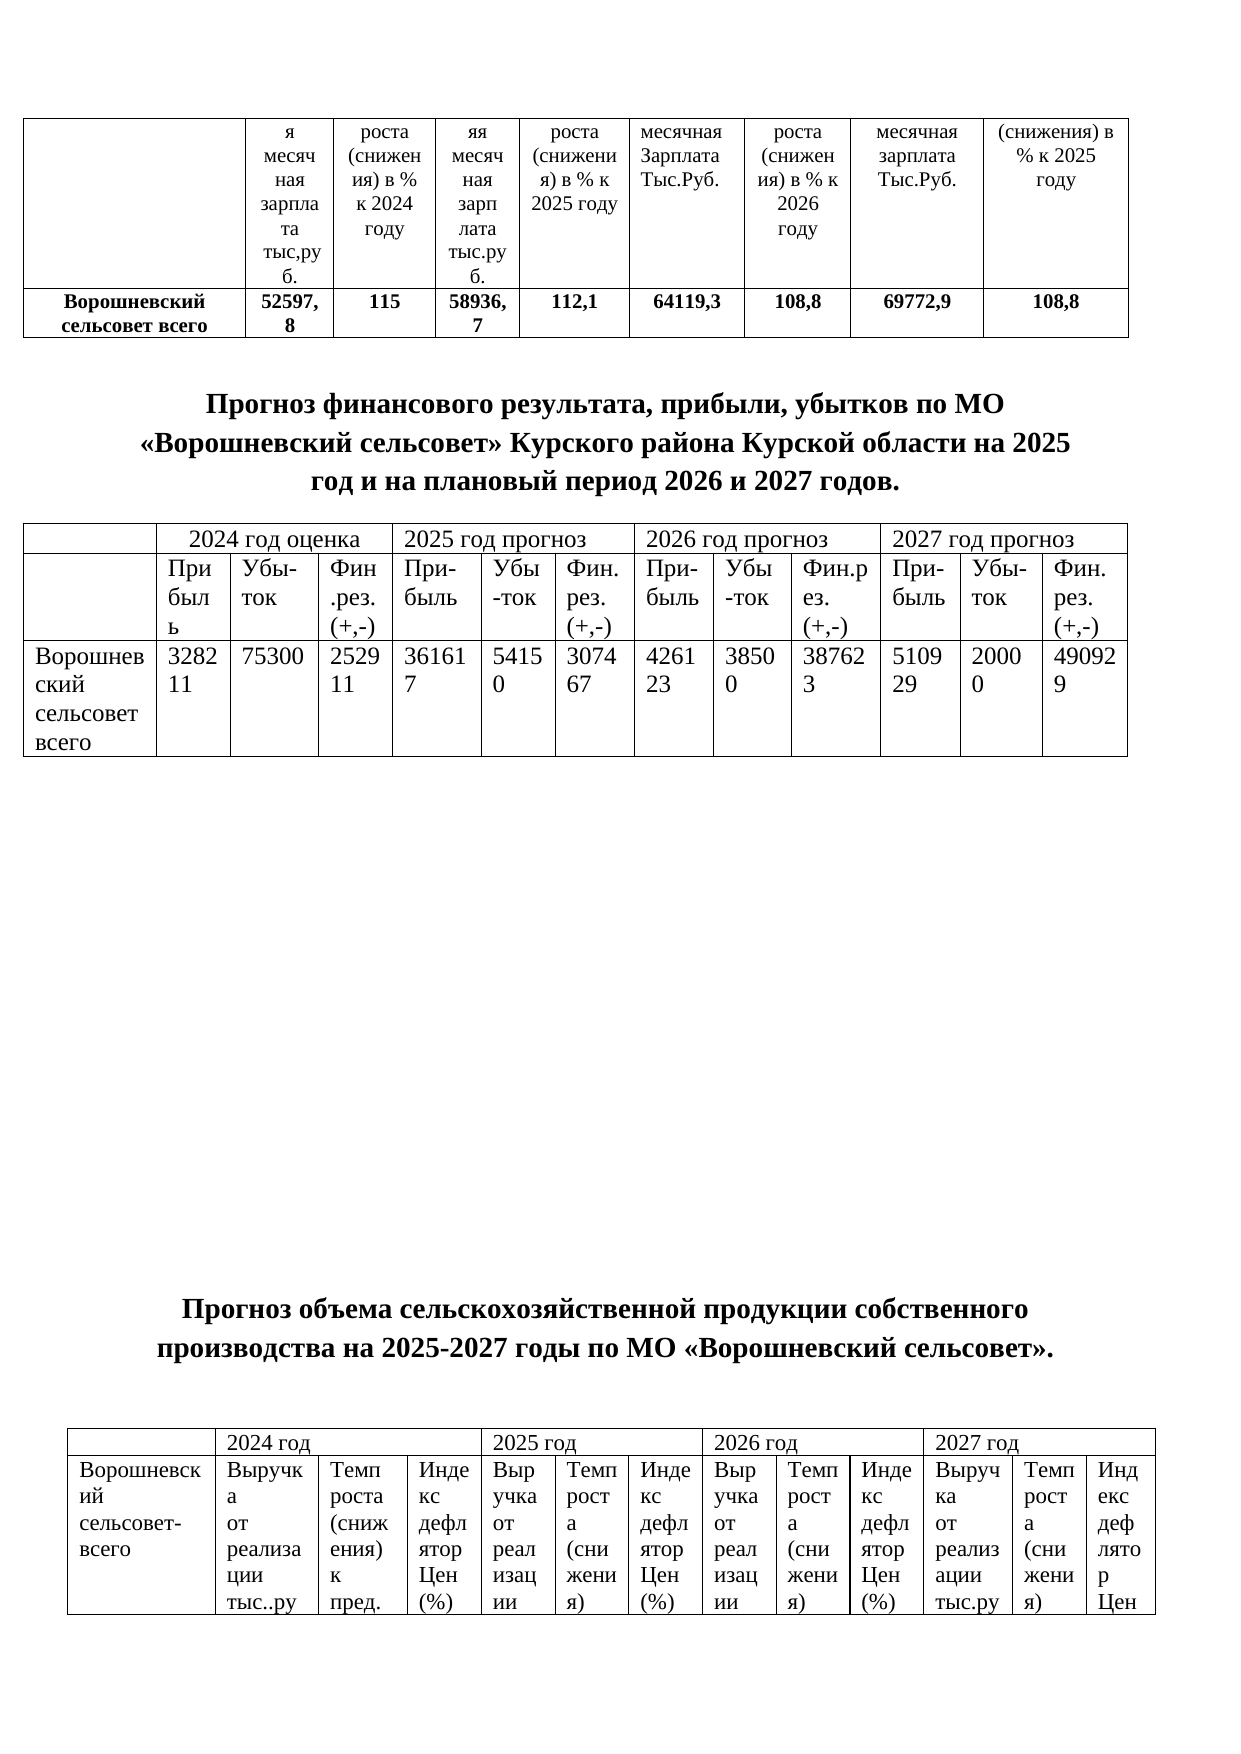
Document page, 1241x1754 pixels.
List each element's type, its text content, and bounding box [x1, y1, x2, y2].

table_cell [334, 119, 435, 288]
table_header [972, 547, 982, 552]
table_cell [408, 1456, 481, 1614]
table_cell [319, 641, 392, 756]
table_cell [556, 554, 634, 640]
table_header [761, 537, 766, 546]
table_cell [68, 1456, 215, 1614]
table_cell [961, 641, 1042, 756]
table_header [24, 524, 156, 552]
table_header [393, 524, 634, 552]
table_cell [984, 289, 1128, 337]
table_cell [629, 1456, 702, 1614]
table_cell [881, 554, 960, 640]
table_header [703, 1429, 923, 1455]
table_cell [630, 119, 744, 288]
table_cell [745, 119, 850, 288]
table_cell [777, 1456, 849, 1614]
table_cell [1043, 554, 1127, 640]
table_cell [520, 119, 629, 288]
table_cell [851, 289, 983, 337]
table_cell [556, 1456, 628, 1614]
text Прогноз объема сельскохозяйственной продукции собственного производства на 2025-2027 годы по МО «Ворошневский сельсовет». [130, 1291, 1081, 1363]
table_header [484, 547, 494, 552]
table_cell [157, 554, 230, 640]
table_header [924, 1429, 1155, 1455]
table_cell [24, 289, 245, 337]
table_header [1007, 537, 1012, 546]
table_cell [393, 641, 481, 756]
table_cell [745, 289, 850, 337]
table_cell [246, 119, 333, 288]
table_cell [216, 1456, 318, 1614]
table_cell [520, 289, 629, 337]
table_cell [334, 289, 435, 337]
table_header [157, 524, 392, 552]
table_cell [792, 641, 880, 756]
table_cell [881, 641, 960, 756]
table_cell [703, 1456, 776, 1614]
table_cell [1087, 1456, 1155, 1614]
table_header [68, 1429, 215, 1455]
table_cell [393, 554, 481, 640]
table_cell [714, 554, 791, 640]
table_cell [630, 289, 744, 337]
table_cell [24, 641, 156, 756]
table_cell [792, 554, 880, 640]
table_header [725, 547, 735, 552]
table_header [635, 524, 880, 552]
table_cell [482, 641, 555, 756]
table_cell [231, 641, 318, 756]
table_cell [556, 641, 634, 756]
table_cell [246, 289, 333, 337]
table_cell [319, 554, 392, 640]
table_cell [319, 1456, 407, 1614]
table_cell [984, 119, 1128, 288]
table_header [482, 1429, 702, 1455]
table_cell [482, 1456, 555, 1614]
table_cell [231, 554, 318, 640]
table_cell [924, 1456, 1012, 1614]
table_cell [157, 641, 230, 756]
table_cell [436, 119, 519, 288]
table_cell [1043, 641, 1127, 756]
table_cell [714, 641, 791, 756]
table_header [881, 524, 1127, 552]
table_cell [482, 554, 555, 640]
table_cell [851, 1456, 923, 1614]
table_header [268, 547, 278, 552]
text Прогноз финансового результата, прибыли, убытков по МО «Ворошневский сельсовет» Курского района Курской области на 2025 год и на плановый период 2026 и 2027 годов. [130, 386, 1081, 497]
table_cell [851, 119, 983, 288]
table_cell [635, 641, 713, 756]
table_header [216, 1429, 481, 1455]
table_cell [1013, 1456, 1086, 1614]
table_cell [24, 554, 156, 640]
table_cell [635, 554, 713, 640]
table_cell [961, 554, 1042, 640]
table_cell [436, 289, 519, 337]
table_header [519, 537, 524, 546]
